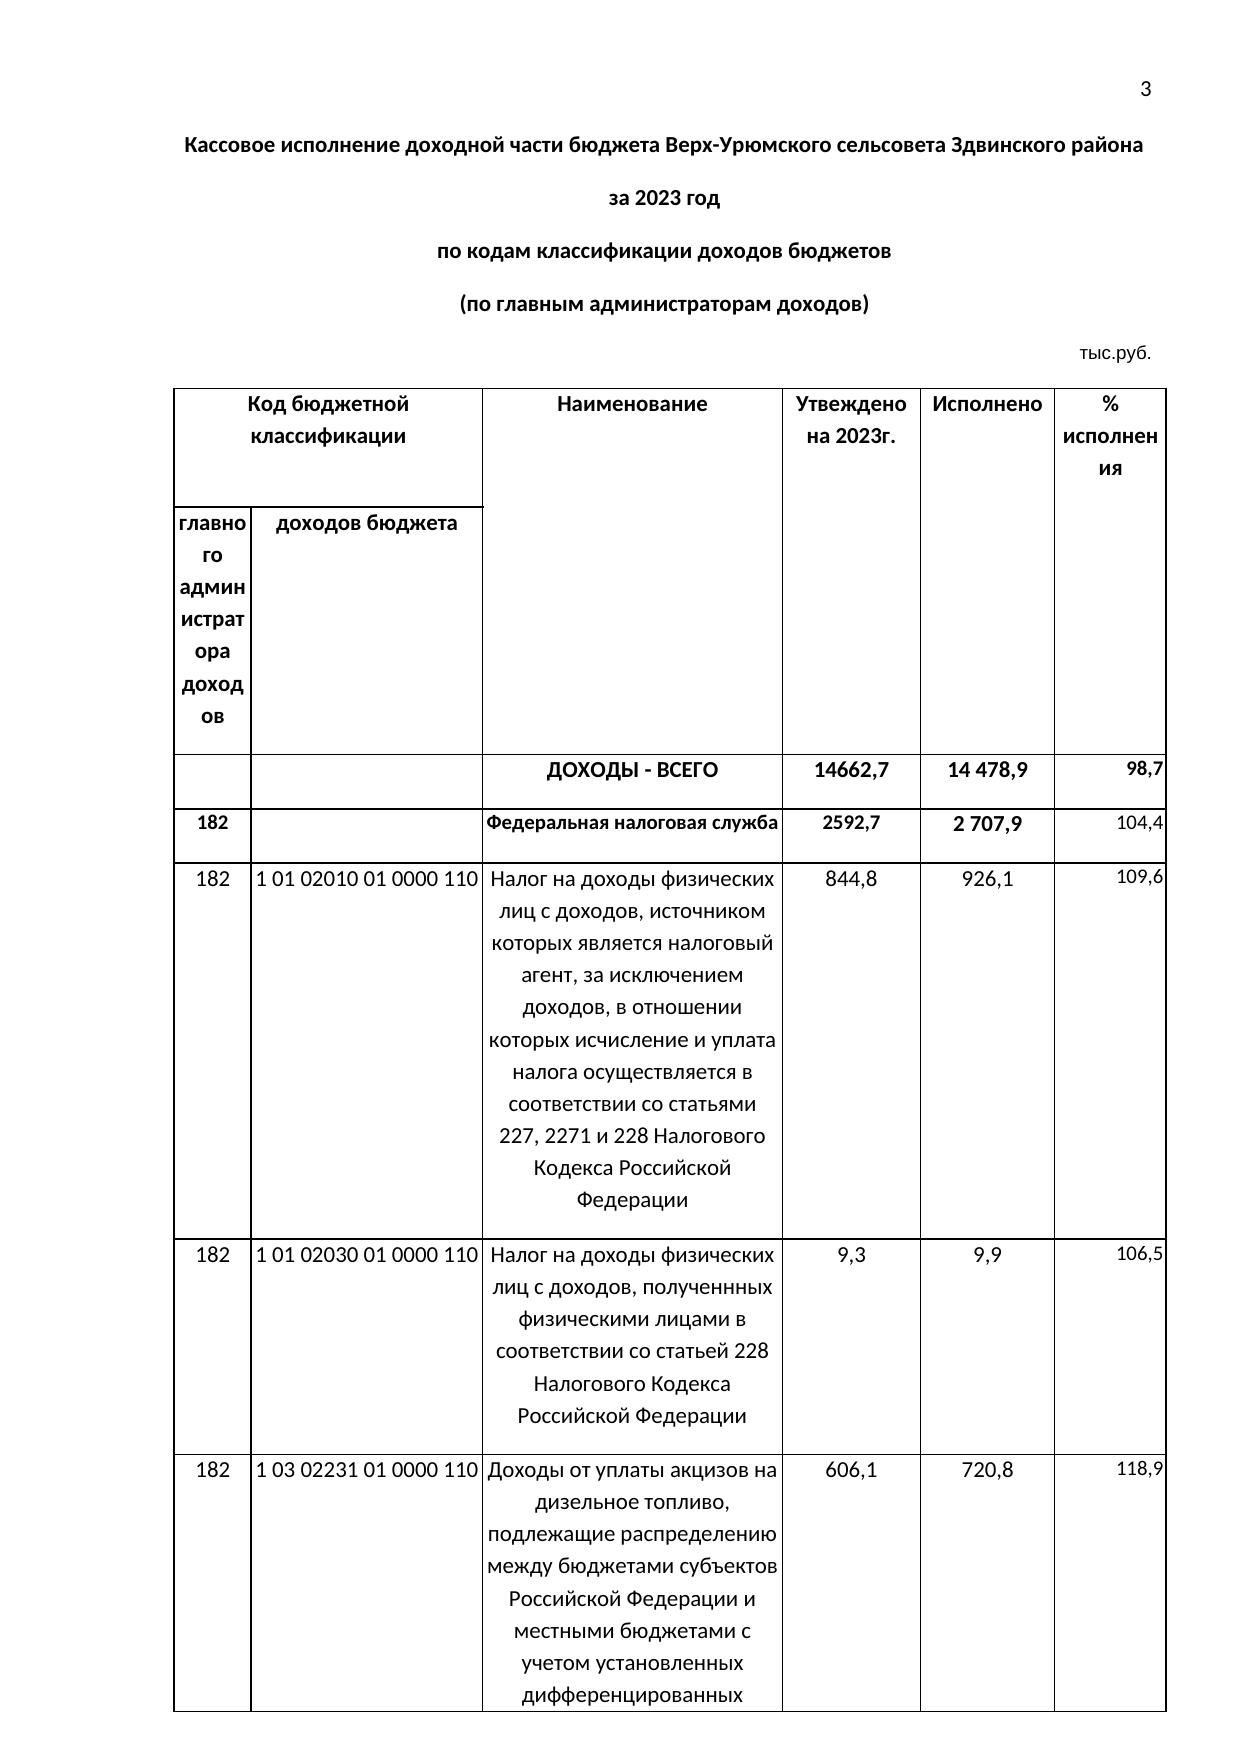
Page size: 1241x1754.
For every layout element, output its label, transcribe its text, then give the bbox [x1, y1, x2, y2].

table_cell 1 01 02010 01 0000 110 [252, 864, 482, 1238]
text за 2023 год [177, 183, 1152, 211]
table_cell 182 [175, 864, 250, 1238]
table_cell 1 01 02030 01 0000 110 [252, 1240, 482, 1453]
table_header Утвеждено на 2023г. [783, 389, 920, 506]
table_header % исполнения [1055, 389, 1165, 506]
table_cell 182 [175, 810, 250, 862]
table_cell [921, 506, 1054, 754]
table_cell [1055, 506, 1165, 754]
table_cell 926,1 [921, 864, 1054, 1238]
table_cell [175, 755, 250, 808]
table_cell [252, 810, 482, 862]
table_cell 9,9 [921, 1240, 1054, 1453]
table_cell 182 [175, 1455, 250, 1711]
table_cell Налог на доходы физических лиц с доходов, источником которых является налоговый агент, за исключением доходов, в отношении которых исчисление и уплата налога осуществляется в соответствии со статьями 227, 2271 и 228 Налогового Кодекса Российской Федерации [483, 864, 782, 1238]
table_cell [483, 1455, 782, 1711]
table_cell 2592,7 [783, 810, 920, 862]
table_cell [252, 755, 482, 808]
table_cell ДОХОДЫ - ВСЕГО [483, 755, 782, 808]
table_cell [483, 506, 782, 754]
table_header Исполнено [921, 389, 1054, 506]
table_cell Федеральная налоговая служба [483, 810, 782, 862]
table_cell 182 [175, 1240, 250, 1453]
text тыс.руб. [177, 342, 1152, 363]
text по кодам классификации доходов бюджетов [177, 236, 1152, 264]
table_cell 106,5 [1055, 1240, 1165, 1453]
table_cell Налог на доходы физических лиц с доходов, полученнных физическими лицами в соответствии со статьей 228 Налогового Кодекса Российской Федерации [483, 1240, 782, 1453]
table_cell главного администратора доходов [175, 508, 250, 754]
table_cell 98,7 [1055, 755, 1165, 808]
table_cell доходов бюджета [252, 508, 482, 754]
table_cell 14 478,9 [921, 755, 1054, 808]
text Кассовое исполнение доходной части бюджета Верх-Урюмского сельсовета Здвинского района [177, 130, 1152, 158]
table_cell [783, 506, 920, 754]
text (по главным администраторам доходов) [177, 289, 1152, 317]
table_header Наименование [483, 389, 782, 506]
table_cell 606,1 [783, 1455, 920, 1711]
table_cell 109,6 [1055, 864, 1165, 1238]
table_cell 720,8 [921, 1455, 1054, 1711]
table_cell 2 707,9 [921, 810, 1054, 862]
table_cell 844,8 [783, 864, 920, 1238]
table_cell 118,9 [1055, 1455, 1165, 1711]
table_header Код бюджетной классификации [175, 389, 482, 506]
table_cell 104,4 [1055, 810, 1165, 862]
table_cell 14662,7 [783, 755, 920, 808]
table_cell 9,3 [783, 1240, 920, 1453]
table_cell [252, 1455, 482, 1711]
